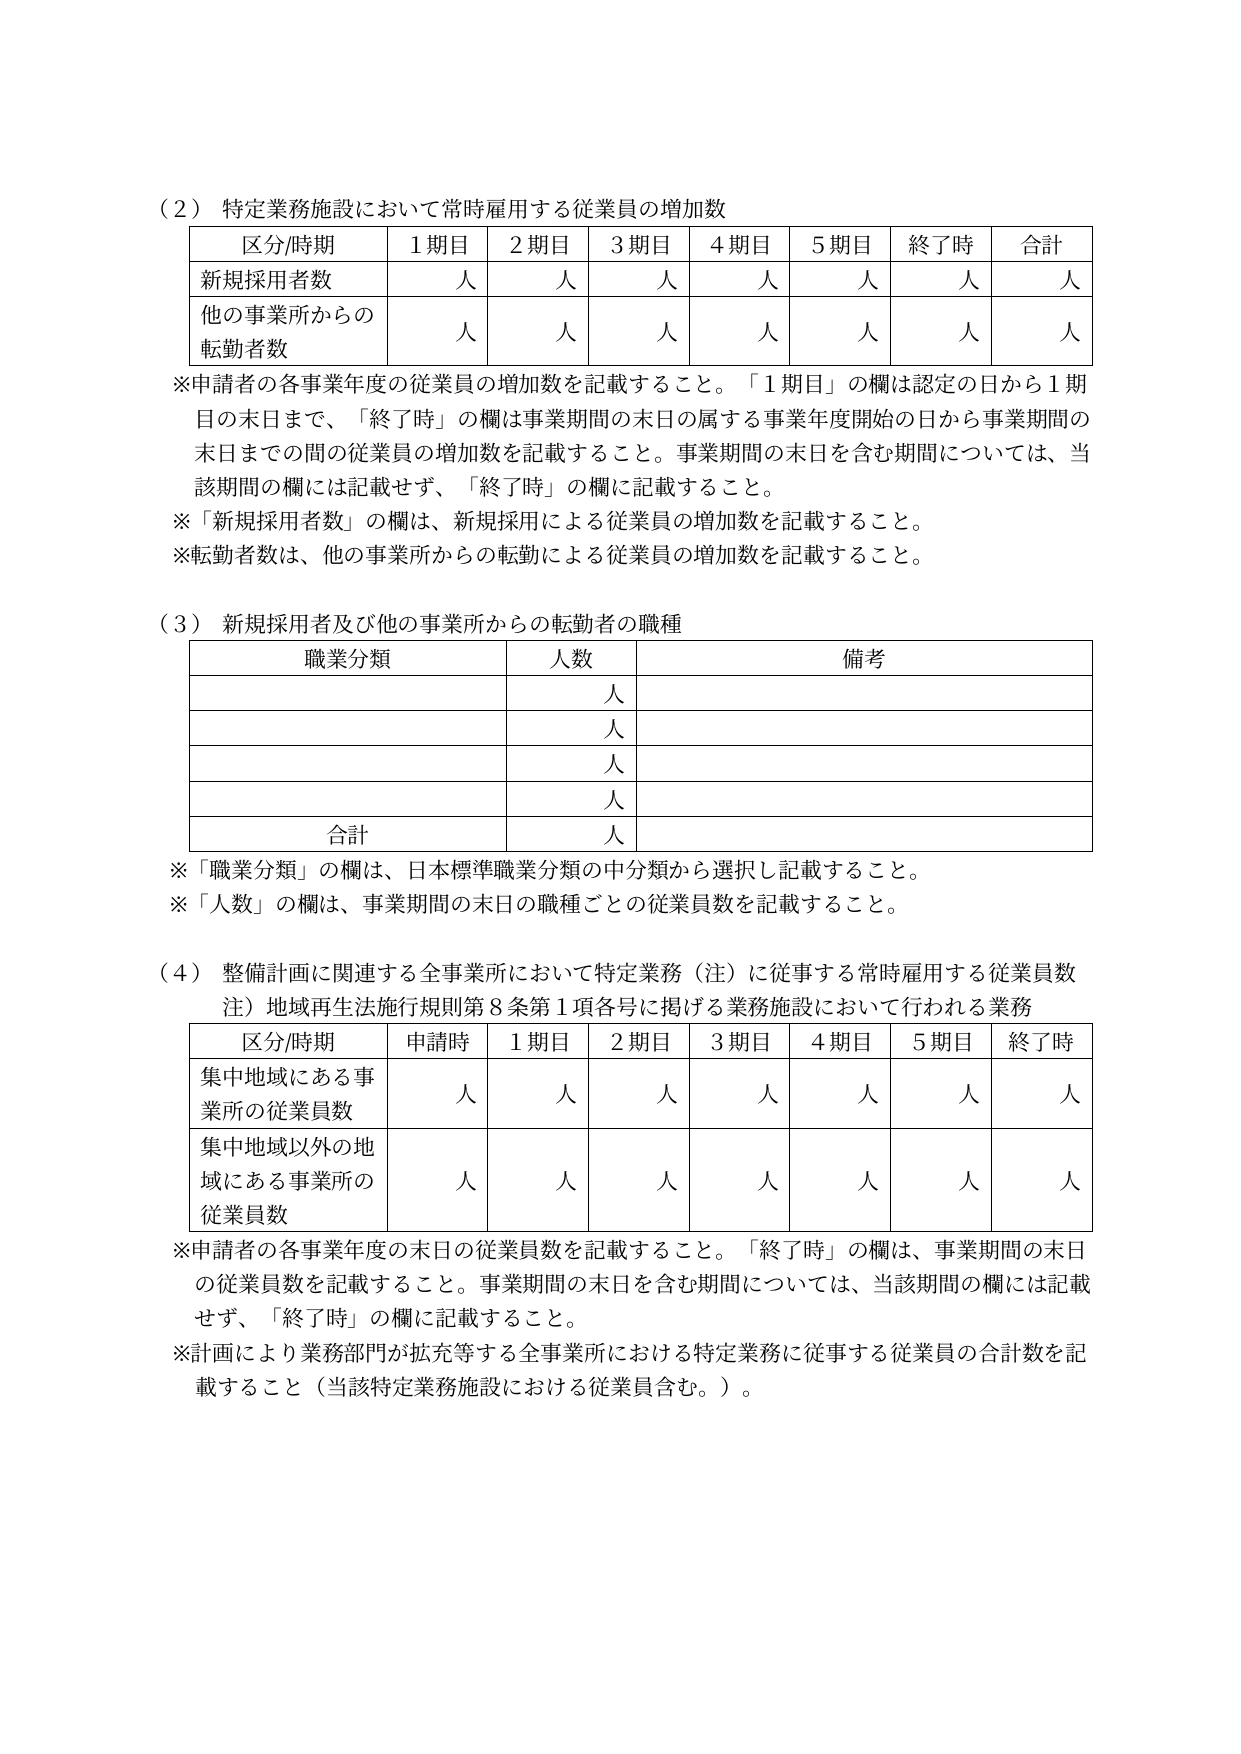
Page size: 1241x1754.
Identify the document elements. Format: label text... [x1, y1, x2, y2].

list 特定業務施設において常時雇用する従業員の増加数 [148, 191, 1092, 226]
table_cell 人 [507, 676, 636, 710]
table_header ４期目 [690, 227, 789, 261]
table_cell [190, 676, 506, 710]
table_header 人数 [507, 641, 636, 675]
table_cell 集中地域にある事業所の従業員数 [190, 1059, 387, 1127]
list 整備計画に関連する全事業所において特定業務（注）に従事する常時雇用する従業員数 注）地域再生法施行規則第８条第１項各号に掲げる業務施設において行われる業務 [148, 954, 1092, 1023]
table_cell 人 [507, 782, 636, 816]
table_cell 人 [589, 1059, 689, 1127]
table_cell 人 [790, 1059, 890, 1127]
table_cell 人 [507, 746, 636, 781]
table_header ２期目 [589, 1024, 689, 1058]
table_cell 集中地域以外の地域にある事業所の従業員数 [190, 1129, 387, 1231]
list 新規採用者及び他の事業所からの転勤者の職種 [148, 606, 1092, 640]
table_cell 人 [589, 262, 689, 296]
table_cell [190, 746, 506, 781]
table_cell [637, 782, 1092, 816]
table_cell [637, 676, 1092, 710]
table_cell 人 [891, 1059, 991, 1127]
table_cell 人 [891, 262, 991, 296]
table_header 区分/時期 [190, 1024, 387, 1058]
table_cell 人 [488, 1129, 588, 1231]
table_cell 人 [790, 1129, 890, 1231]
table_cell 人 [488, 262, 588, 296]
table_cell 人 [589, 297, 689, 365]
table_cell 人 [992, 1059, 1092, 1127]
table_cell 人 [690, 1129, 789, 1231]
table_header ２期目 [488, 227, 588, 261]
table_cell 人 [388, 262, 487, 296]
table_header 申請時 [388, 1024, 487, 1058]
table_header ３期目 [589, 227, 689, 261]
table_cell 人 [488, 1059, 588, 1127]
table_header ５期目 [790, 227, 890, 261]
table_header １期目 [388, 227, 487, 261]
table_cell 人 [891, 297, 991, 365]
table_header 職業分類 [190, 641, 506, 675]
table_cell 人 [891, 1129, 991, 1231]
table_header 終了時 [992, 1024, 1092, 1058]
text ※申請者の各事業年度の従業員の増加数を記載すること。「１期目」の欄は認定の日から１期目の末日まで、「終了時」の欄は事業期間の末日の属する事業年度開始の日から事業期間の末日までの間の従業員の増加数を記載すること。事業期間の末日を含む期間については、当該期間の欄には記載せず、「終了時」の欄に記載すること。 [173, 366, 1092, 503]
table_cell 人 [589, 1129, 689, 1231]
table_cell 人 [992, 297, 1092, 365]
text ※申請者の各事業年度の末日の従業員数を記載すること。「終了時」の欄は、事業期間の末日の従業員数を記載すること。事業期間の末日を含む期間については、当該期間の欄には記載せず、「終了時」の欄に記載すること。 [173, 1232, 1092, 1334]
text ※「人数」の欄は、事業期間の末日の職種ごとの従業員数を記載すること。 [148, 886, 1092, 920]
table_cell [637, 817, 1092, 851]
table_cell [637, 711, 1092, 745]
table_cell 人 [690, 1059, 789, 1127]
table_cell 人 [992, 262, 1092, 296]
table_cell 人 [488, 297, 588, 365]
table_cell 人 [507, 817, 636, 851]
table_cell 人 [992, 1129, 1092, 1231]
text ※「職業分類」の欄は、日本標準職業分類の中分類から選択し記載すること。 [148, 852, 1092, 886]
table_cell 人 [388, 297, 487, 365]
table_header ５期目 [891, 1024, 991, 1058]
table_cell 合計 [190, 817, 506, 851]
table_cell 人 [790, 262, 890, 296]
table_header １期目 [488, 1024, 588, 1058]
table_cell 人 [388, 1129, 487, 1231]
table_cell 人 [690, 262, 789, 296]
text ※「新規採用者数」の欄は、新規採用による従業員の増加数を記載すること。 [173, 503, 1092, 537]
table_cell [190, 711, 506, 745]
text ※転勤者数は、他の事業所からの転勤による従業員の増加数を記載すること。 [173, 537, 1092, 571]
table_header 合計 [992, 227, 1092, 261]
table_cell 人 [790, 297, 890, 365]
table_cell 新規採用者数 [190, 262, 387, 296]
table_header ４期目 [790, 1024, 890, 1058]
table_cell 人 [690, 297, 789, 365]
table_cell 他の事業所からの転勤者数 [190, 297, 387, 365]
table_header 備考 [637, 641, 1092, 675]
table_cell [190, 782, 506, 816]
table_header 区分/時期 [190, 227, 387, 261]
table_header 終了時 [891, 227, 991, 261]
table_cell [637, 746, 1092, 781]
table_cell 人 [388, 1059, 487, 1127]
text ※計画により業務部門が拡充等する全事業所における特定業務に従事する従業員の合計数を記載すること（当該特定業務施設における従業員含む。）。 [173, 1334, 1092, 1403]
table_header ３期目 [690, 1024, 789, 1058]
table_cell 人 [507, 711, 636, 745]
